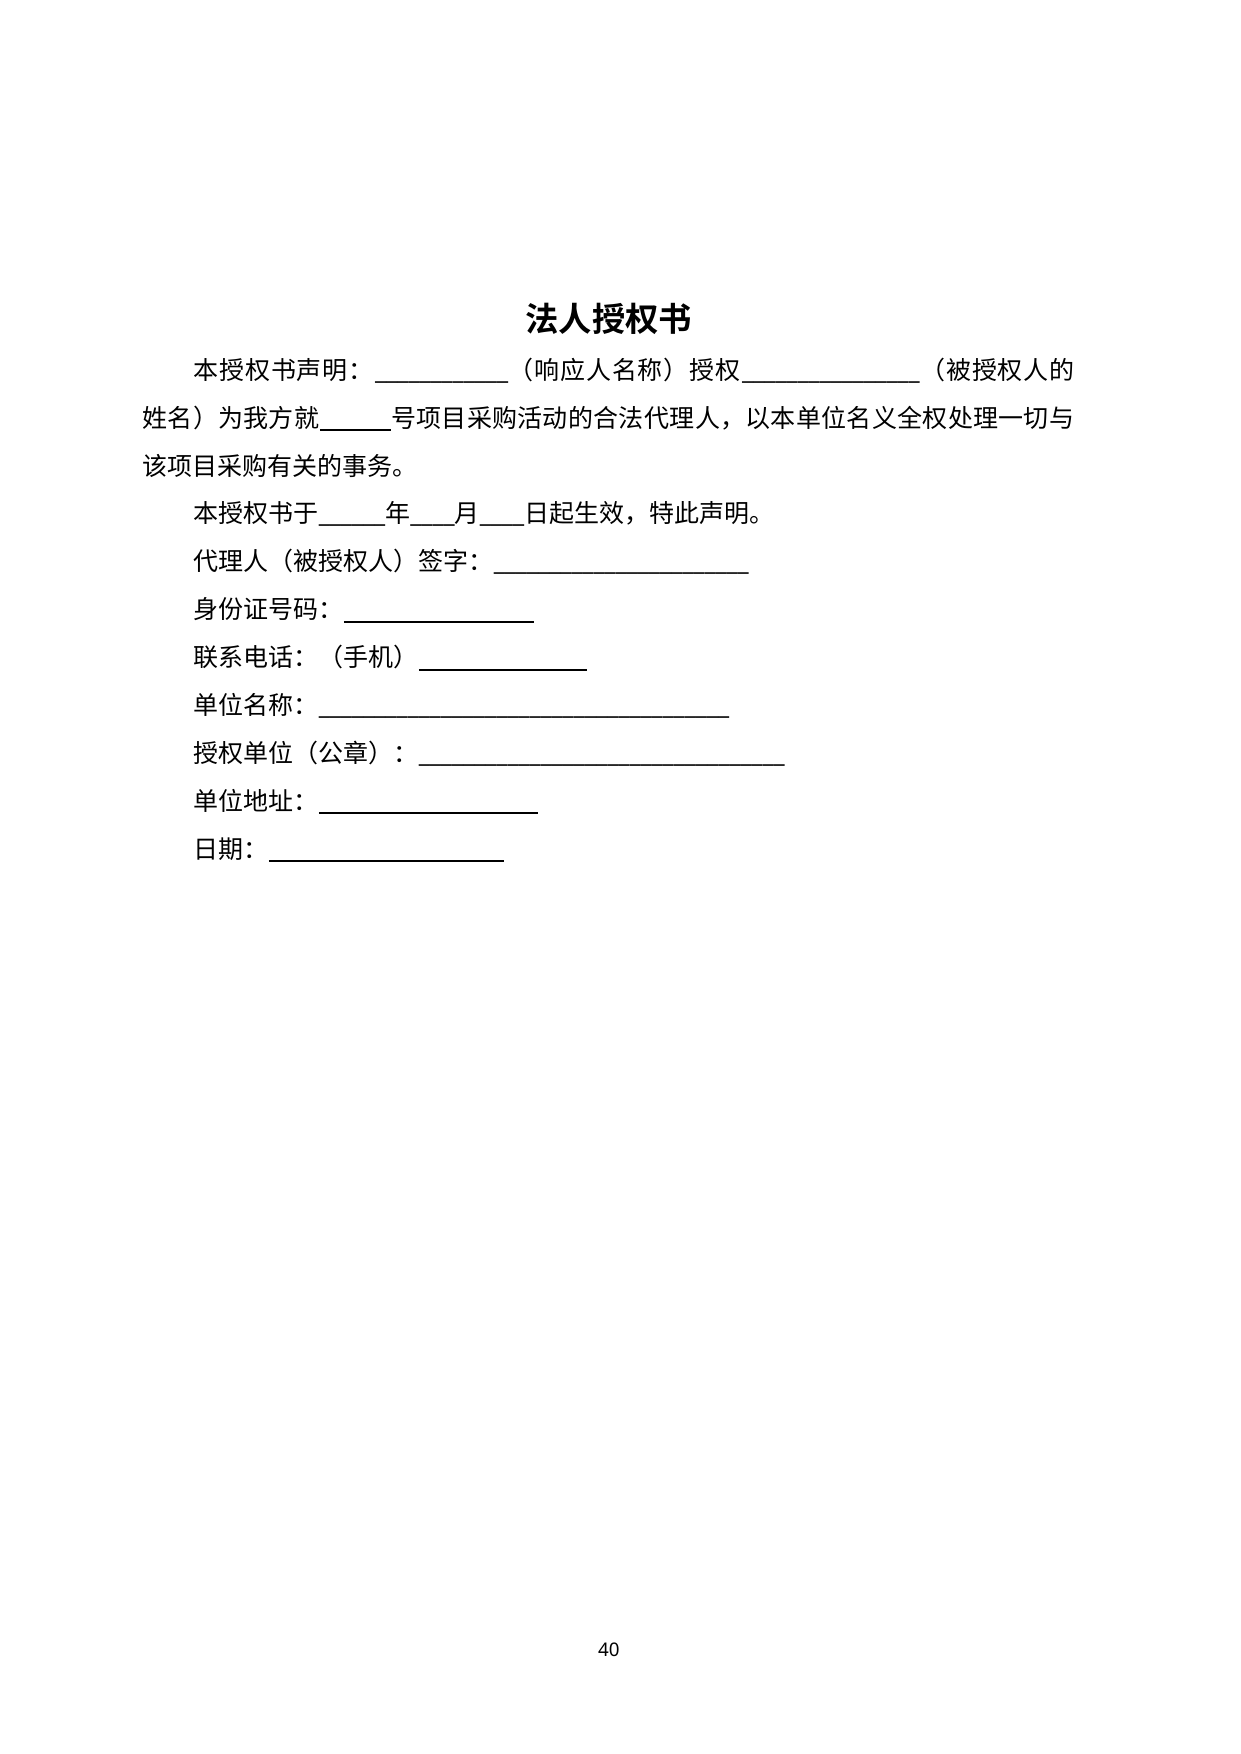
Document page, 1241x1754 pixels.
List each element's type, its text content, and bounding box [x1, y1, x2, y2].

text 单位地址： [142, 772, 1075, 820]
text 日期： [142, 820, 1075, 868]
text 本授权书声明：____________（响应人名称）授权________________（被授权人的姓名）为我方就 号项目采购活动的合法代理人，以本单位名义全权处理一切与该项目采购有关的事务。 [142, 341, 1075, 484]
text 单位名称：_____________________________________ [142, 676, 1075, 724]
text 联系电话：（手机） [142, 628, 1075, 676]
text 授权单位（公章）：_________________________________ [142, 724, 1075, 772]
text 身份证号码： [142, 580, 1075, 628]
text 代理人（被授权人）签字：_______________________ [142, 532, 1075, 580]
text 法人授权书 [142, 292, 1075, 341]
text 本授权书于______年____月____日起生效，特此声明。 [142, 484, 1075, 532]
